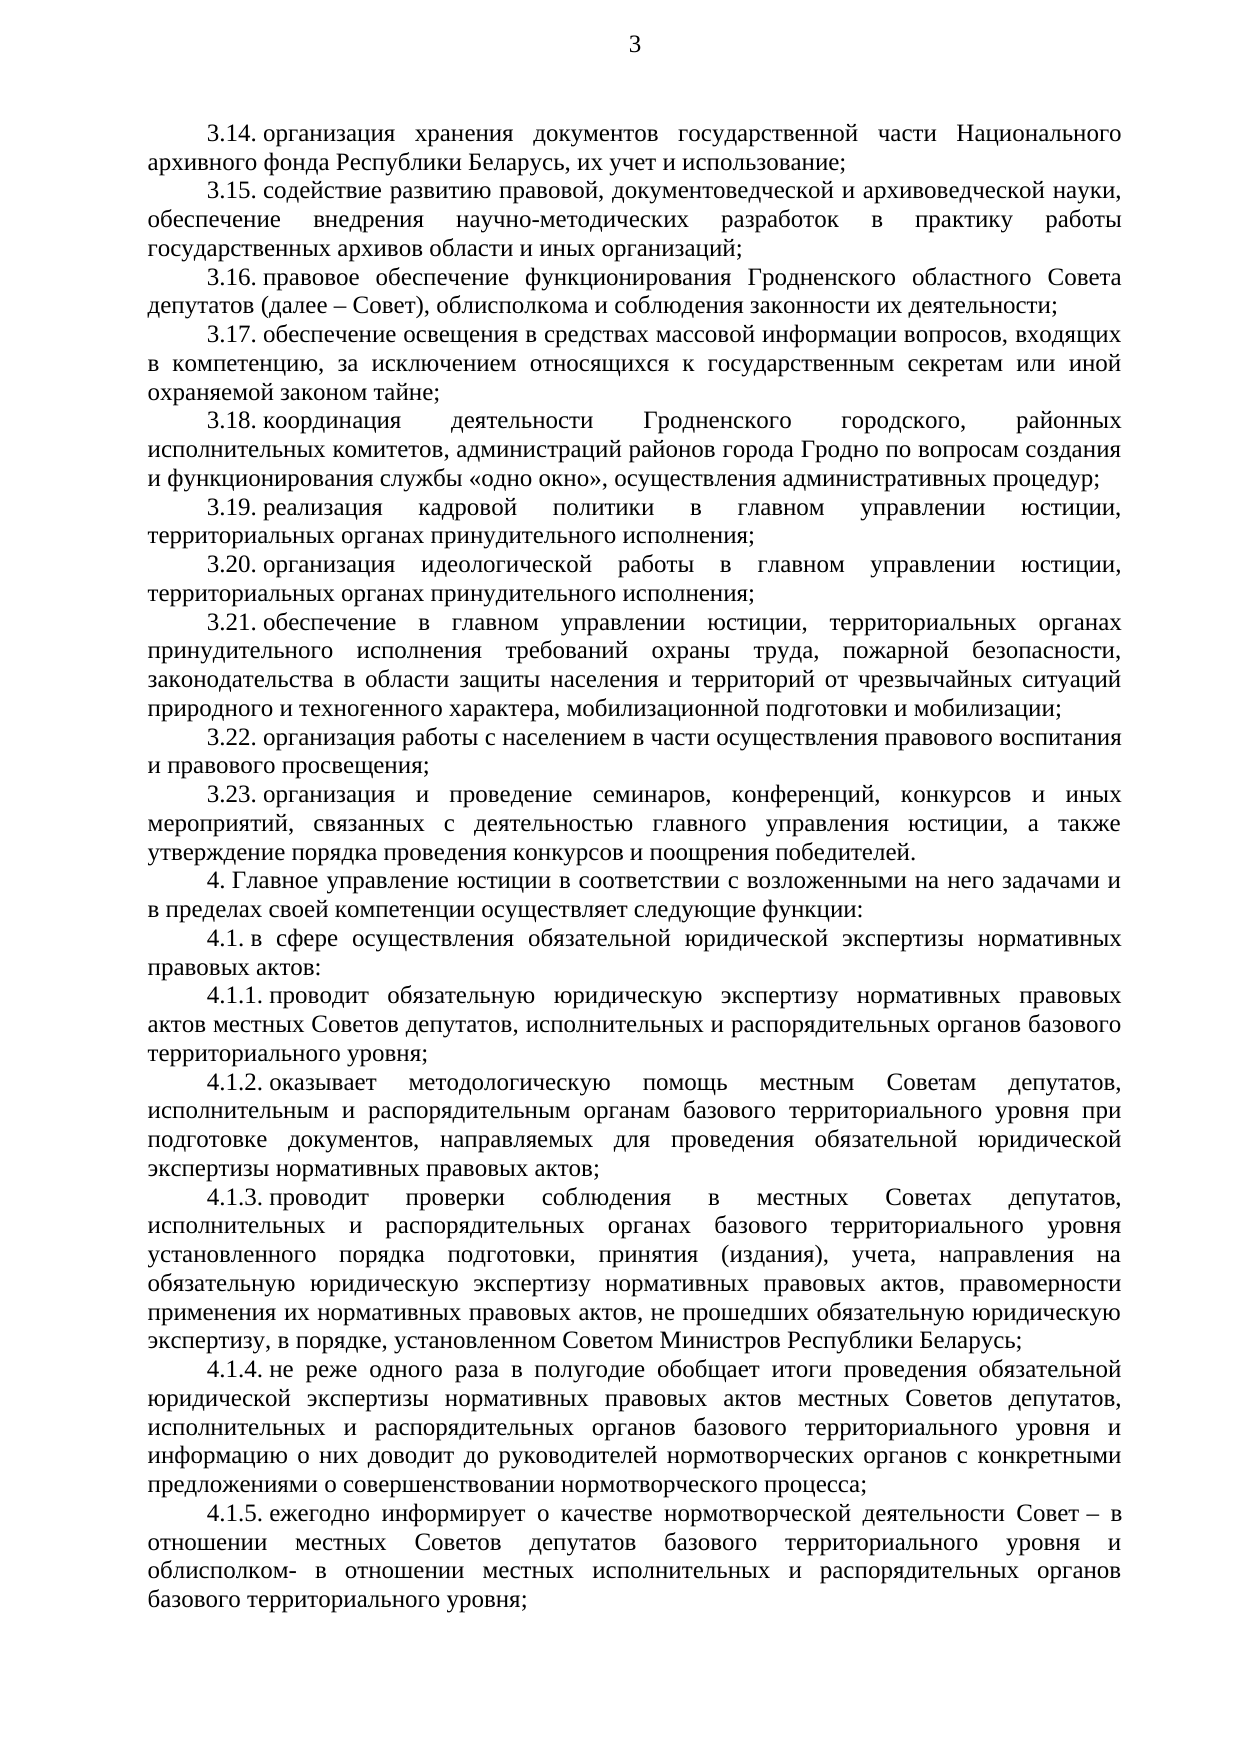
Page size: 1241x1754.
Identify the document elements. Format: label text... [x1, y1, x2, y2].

text 4.1. в сфере осуществления обязательной юридической экспертизы нормативных правовых актов: [147, 923, 1122, 981]
text 4.1.2. оказывает методологическую помощь местным Советам депутатов, исполнительным и распорядительным органам базового территориального уровня при подготовке документов, направляемых для проведения обязательной юридической экспертизы нормативных правовых актов; [147, 1067, 1122, 1182]
text 4.1.1. проводит обязательную юридическую экспертизу нормативных правовых актов местных Советов депутатов, исполнительных и распорядительных органов базового территориального уровня; [147, 981, 1122, 1067]
text 3.16. правовое обеспечение функционирования Гродненского областного Совета депутатов (далее – Совет), облисполкома и соблюдения законности их деятельности; [147, 262, 1122, 319]
text 3.14. организация хранения документов государственной части Национального архивного фонда Республики Беларусь, их учет и использование; [147, 118, 1122, 176]
text 3.17. обеспечение освещения в средствах массовой информации вопросов, входящих в компетенцию, за исключением относящихся к государственным секретам или иной охраняемой законом тайне; [147, 319, 1122, 406]
text 4.1.5. ежегодно информирует о качестве нормотворческой деятельности Совет – в отношении местных Советов депутатов базового территориального уровня и облисполком- в отношении местных исполнительных и распорядительных органов базового территориального уровня; [147, 1498, 1122, 1613]
text 3.20. организация идеологической работы в главном управлении юстиции, территориальных органах принудительного исполнения; [147, 549, 1122, 607]
text 4. Главное управление юстиции в соответствии с возложенными на него задачами и в пределах своей компетенции осуществляет следующие функции: [147, 866, 1122, 923]
text 3.22. организация работы с населением в части осуществления правового воспитания и правового просвещения; [147, 722, 1122, 779]
text 4.1.3. проводит проверки соблюдения в местных Советах депутатов, исполнительных и распорядительных органах базового территориального уровня установленного порядка подготовки, принятия (издания), учета, направления на обязательную юридическую экспертизу нормативных правовых актов, правомерности применения их нормативных правовых актов, не прошедших обязательную юридическую экспертизу, в порядке, установленном Советом Министров Республики Беларусь; [147, 1182, 1122, 1354]
text 4.1.4. не реже одного раза в полугодие обобщает итоги проведения обязательной юридической экспертизы нормативных правовых актов местных Советов депутатов, исполнительных и распорядительных органов базового территориального уровня и информацию о них доводит до руководителей нормотворческих органов с конкретными предложениями о совершенствовании нормотворческого процесса; [147, 1354, 1122, 1498]
text 3.18. координация деятельности Гродненского городского, районных исполнительных комитетов, администраций районов города Гродно по вопросам создания и функционирования службы «одно окно», осуществления административных процедур; [147, 406, 1122, 492]
text 3.23. организация и проведение семинаров, конференций, конкурсов и иных мероприятий, связанных с деятельностью главного управления юстиции, а также утверждение порядка проведения конкурсов и поощрения победителей. [147, 779, 1122, 866]
text 3.15. содействие развитию правовой, документоведческой и архивоведческой науки, обеспечение внедрения научно-методических разработок в практику работы государственных архивов области и иных организаций; [147, 176, 1122, 262]
text 3.19. реализация кадровой политики в главном управлении юстиции, территориальных органах принудительного исполнения; [147, 492, 1122, 549]
text 3.21. обеспечение в главном управлении юстиции, территориальных органах принудительного исполнения требований охраны труда, пожарной безопасности, законодательства в области защиты населения и территорий от чрезвычайных ситуаций природного и техногенного характера, мобилизационной подготовки и мобилизации; [147, 607, 1122, 722]
